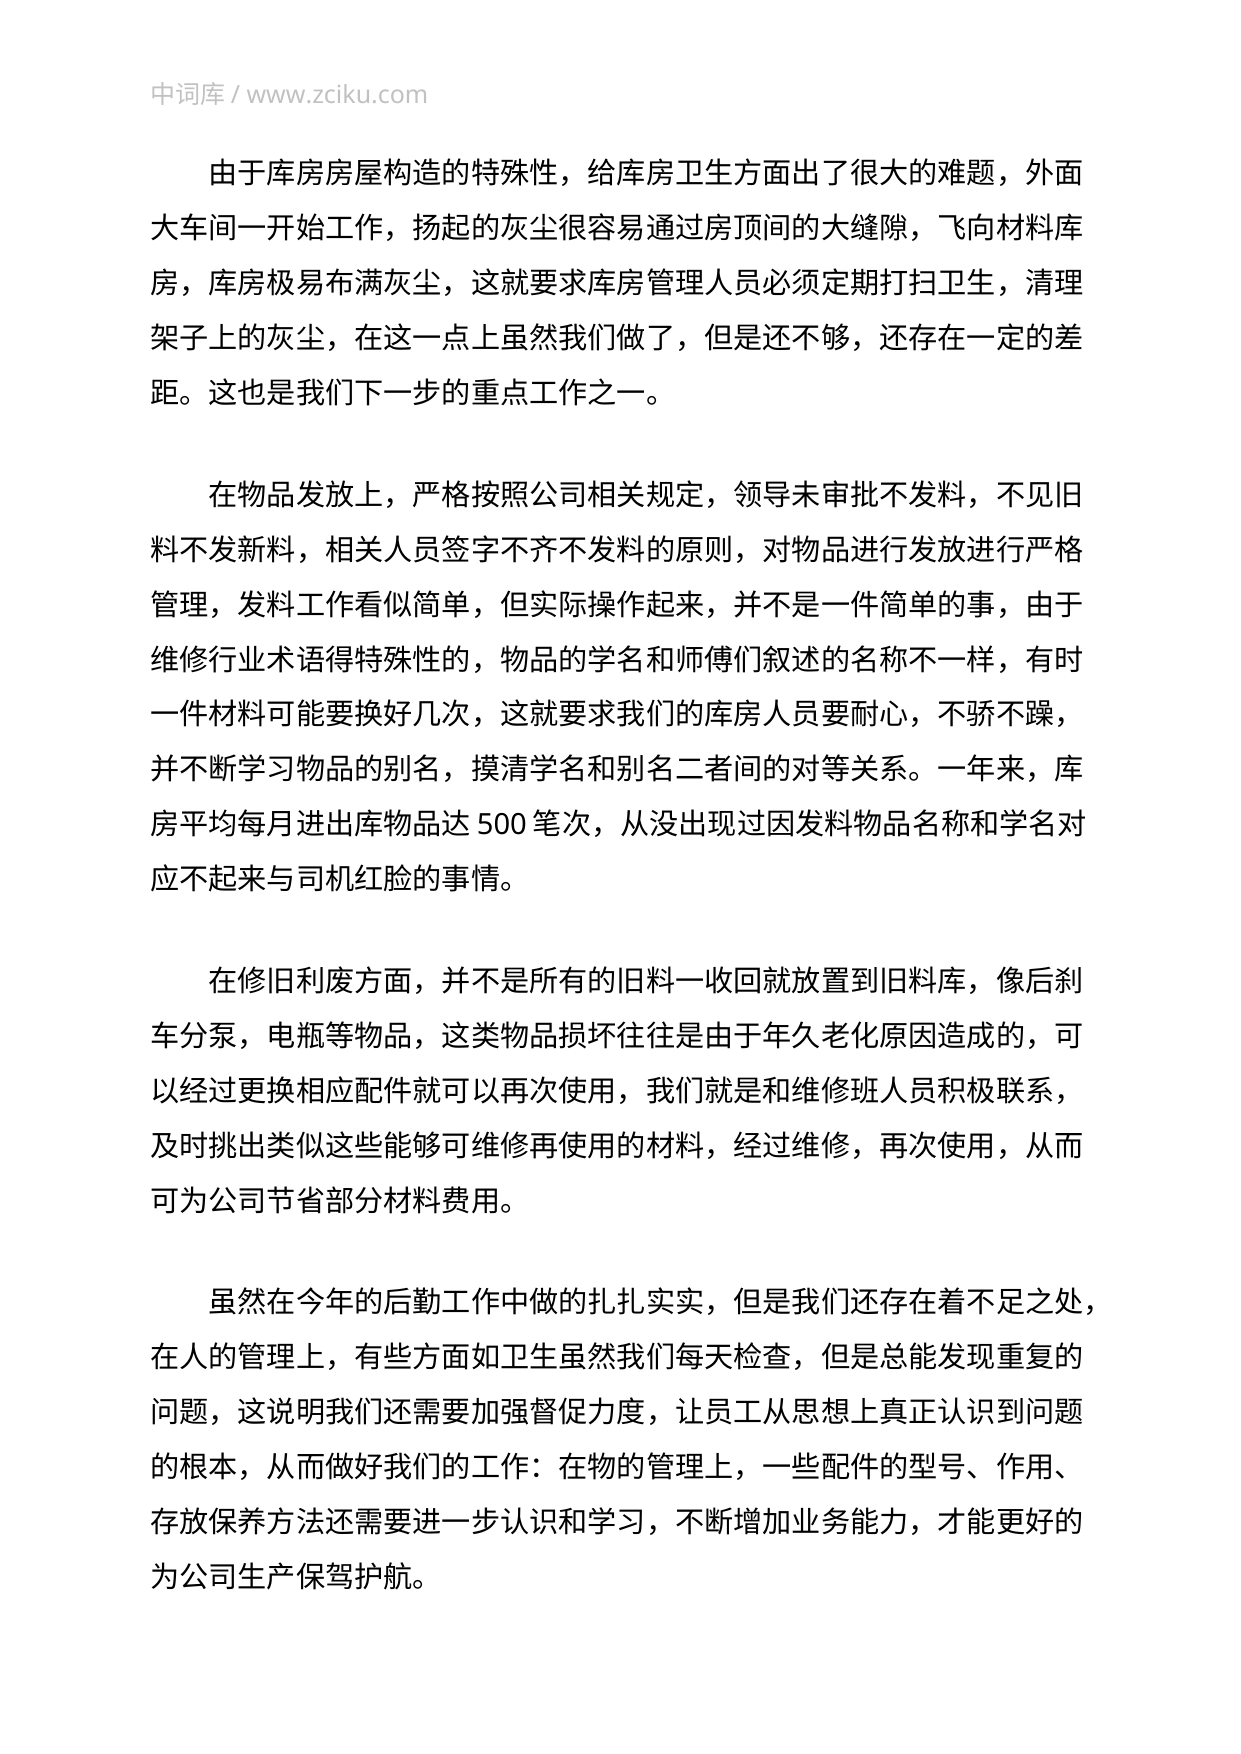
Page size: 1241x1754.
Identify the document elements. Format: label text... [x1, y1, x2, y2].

text 由于库房房屋构造的特殊性，给库房卫生方面出了很大的难题，外面大车间一开始工作，扬起的灰尘很容易通过房顶间的大缝隙，飞向材料库房，库房极易布满灰尘，这就要求库房管理人员必须定期打扫卫生，清理架子上的灰尘，在这一点上虽然我们做了，但是还不够，还存在一定的差距。这也是我们下一步的重点工作之一。 [150, 150, 1090, 412]
text 在修旧利废方面，并不是所有的旧料一收回就放置到旧料库，像后刹车分泵，电瓶等物品，这类物品损坏往往是由于年久老化原因造成的，可以经过更换相应配件就可以再次使用，我们就是和维修班人员积极联系，及时挑出类似这些能够可维修再使用的材料，经过维修，再次使用，从而可为公司节省部分材料费用。 [150, 957, 1090, 1219]
text 在物品发放上，严格按照公司相关规定，领导未审批不发料，不见旧料不发新料，相关人员签字不齐不发料的原则，对物品进行发放进行严格管理，发料工作看似简单，但实际操作起来，并不是一件简单的事，由于维修行业术语得特殊性的，物品的学名和师傅们叙述的名称不一样，有时一件材料可能要换好几次，这就要求我们的库房人员要耐心，不骄不躁，并不断学习物品的别名，摸清学名和别名二者间的对等关系。一年来，库房平均每月进出库物品达500笔次，从没出现过因发料物品名称和学名对应不起来与司机红脸的事情。 [150, 471, 1090, 898]
text 虽然在今年的后勤工作中做的扎扎实实，但是我们还存在着不足之处，在人的管理上，有些方面如卫生虽然我们每天检查，但是总能发现重复的问题，这说明我们还需要加强督促力度，让员工从思想上真正认识到问题的根本，从而做好我们的工作：在物的管理上，一些配件的型号、作用、存放保养方法还需要进一步认识和学习，不断增加业务能力，才能更好的为公司生产保驾护航。 [150, 1279, 1090, 1596]
